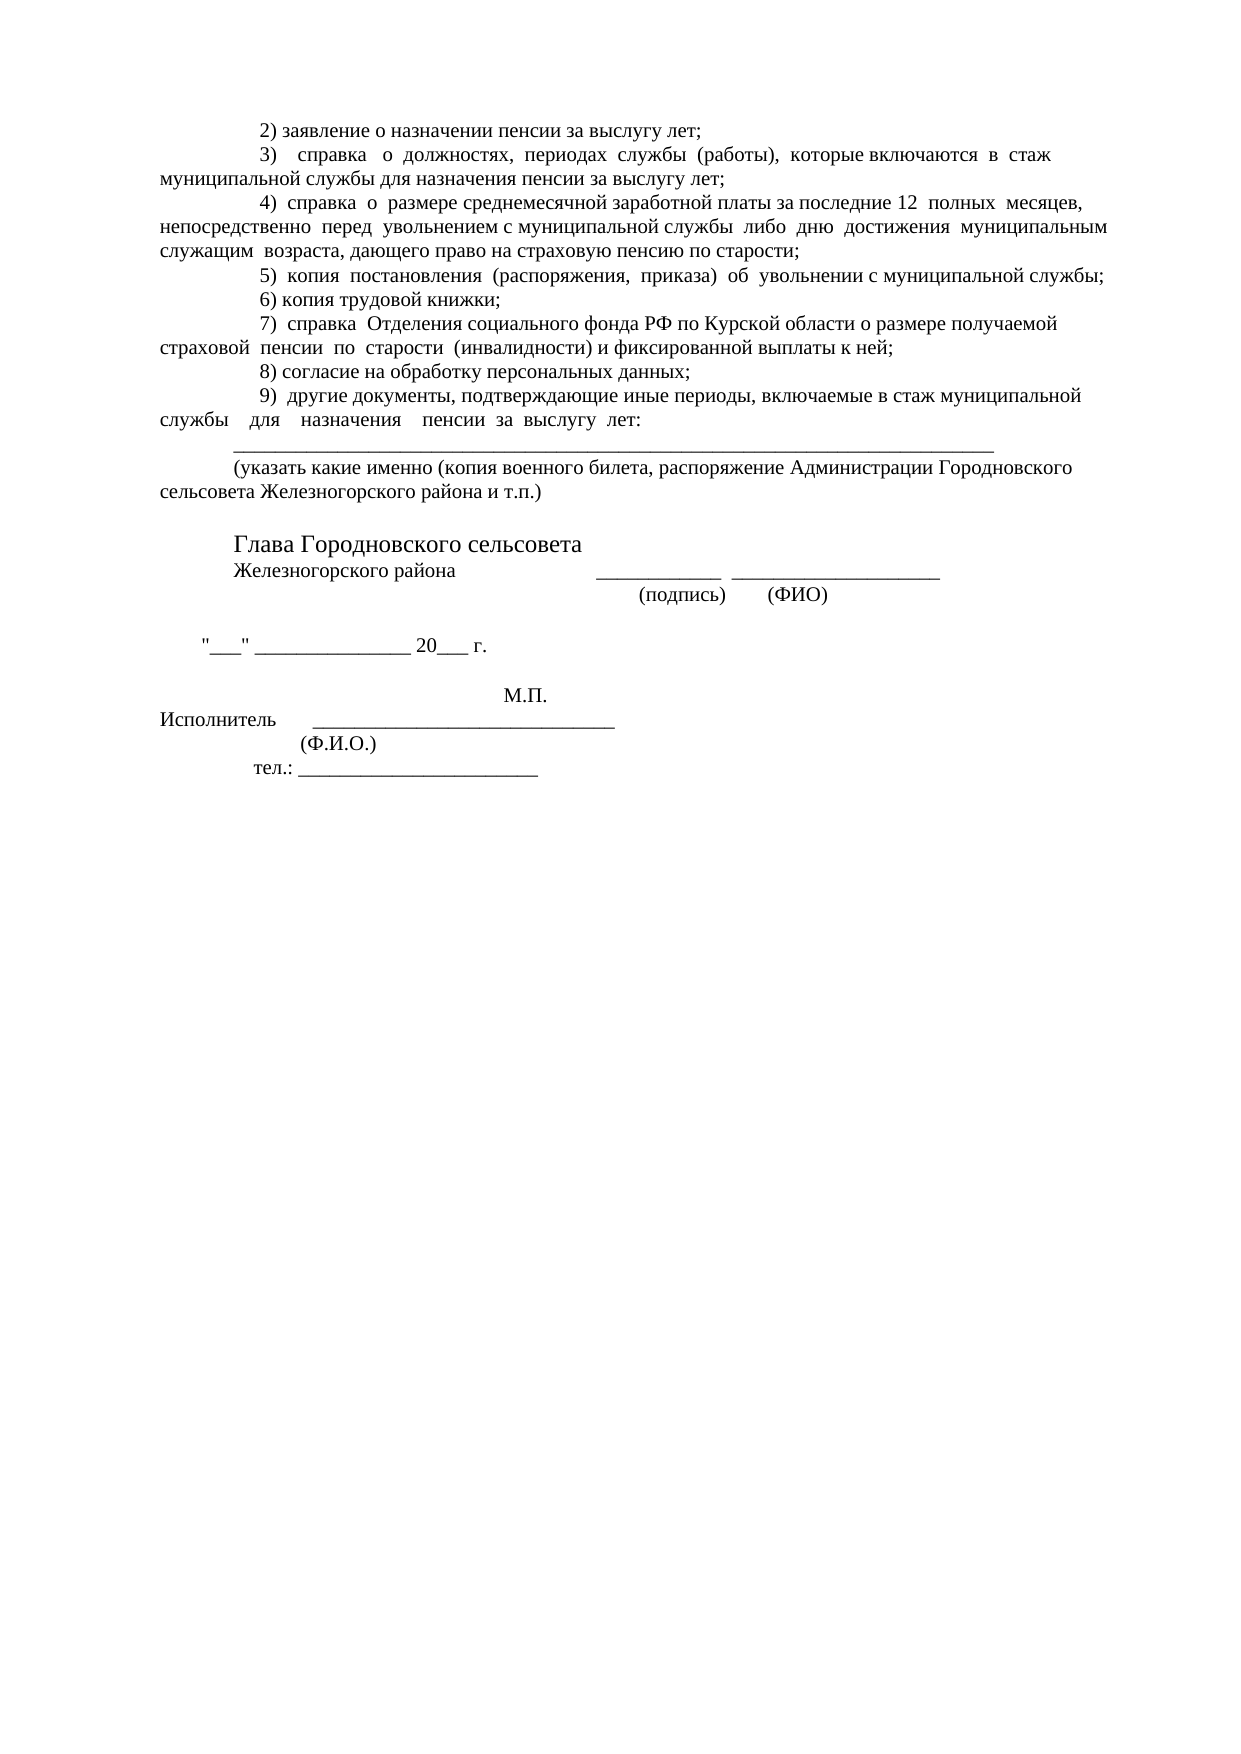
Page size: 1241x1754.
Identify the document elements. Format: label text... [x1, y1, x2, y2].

text (Ф.И.О.) [159, 731, 1152, 755]
text 2) заявление о назначении пенсии за выслугу лет; [159, 118, 1152, 142]
text М.П. [159, 683, 1152, 707]
text _________________________________________________________________________ [159, 431, 1152, 455]
text 4) справка о размере среднемесячной заработной платы за последние 12 полных месяцев, непосредственно перед увольнением с муниципальной службы либо дню достижения муниципальным служащим возраста, дающего право на страховую пенсию по старости; [159, 190, 1152, 262]
text 6) копия трудовой книжки; [159, 287, 1152, 311]
text Глава Городновского сельсовета [159, 529, 1152, 558]
text (указать какие именно (копия военного билета, распоряжение Администрации Городновского сельсовета Железногорского района и т.п.) [159, 455, 1152, 503]
text "___" _______________ 20___ г. [159, 633, 1152, 657]
text 9) другие документы, подтверждающие иные периоды, включаемые в стаж муниципальной службы для назначения пенсии за выслугу лет: [159, 383, 1152, 431]
text Исполнитель _____________________________ [159, 707, 1152, 731]
text тел.: _______________________ [159, 755, 1152, 779]
text 7) справка Отделения социального фонда РФ по Курской области о размере получаемой страховой пенсии по старости (инвалидности) и фиксированной выплаты к ней; [159, 311, 1152, 359]
text 3) справка о должностях, периодах службы (работы), которые включаются в стаж муниципальной службы для назначения пенсии за выслугу лет; [159, 142, 1152, 190]
text 8) согласие на обработку персональных данных; [159, 359, 1152, 383]
text Железногорского района ____________ ____________________ [159, 558, 1152, 582]
text (подпись) (ФИО) [159, 582, 1152, 606]
text 5) копия постановления (распоряжения, приказа) об увольнении с муниципальной службы; [159, 262, 1152, 287]
